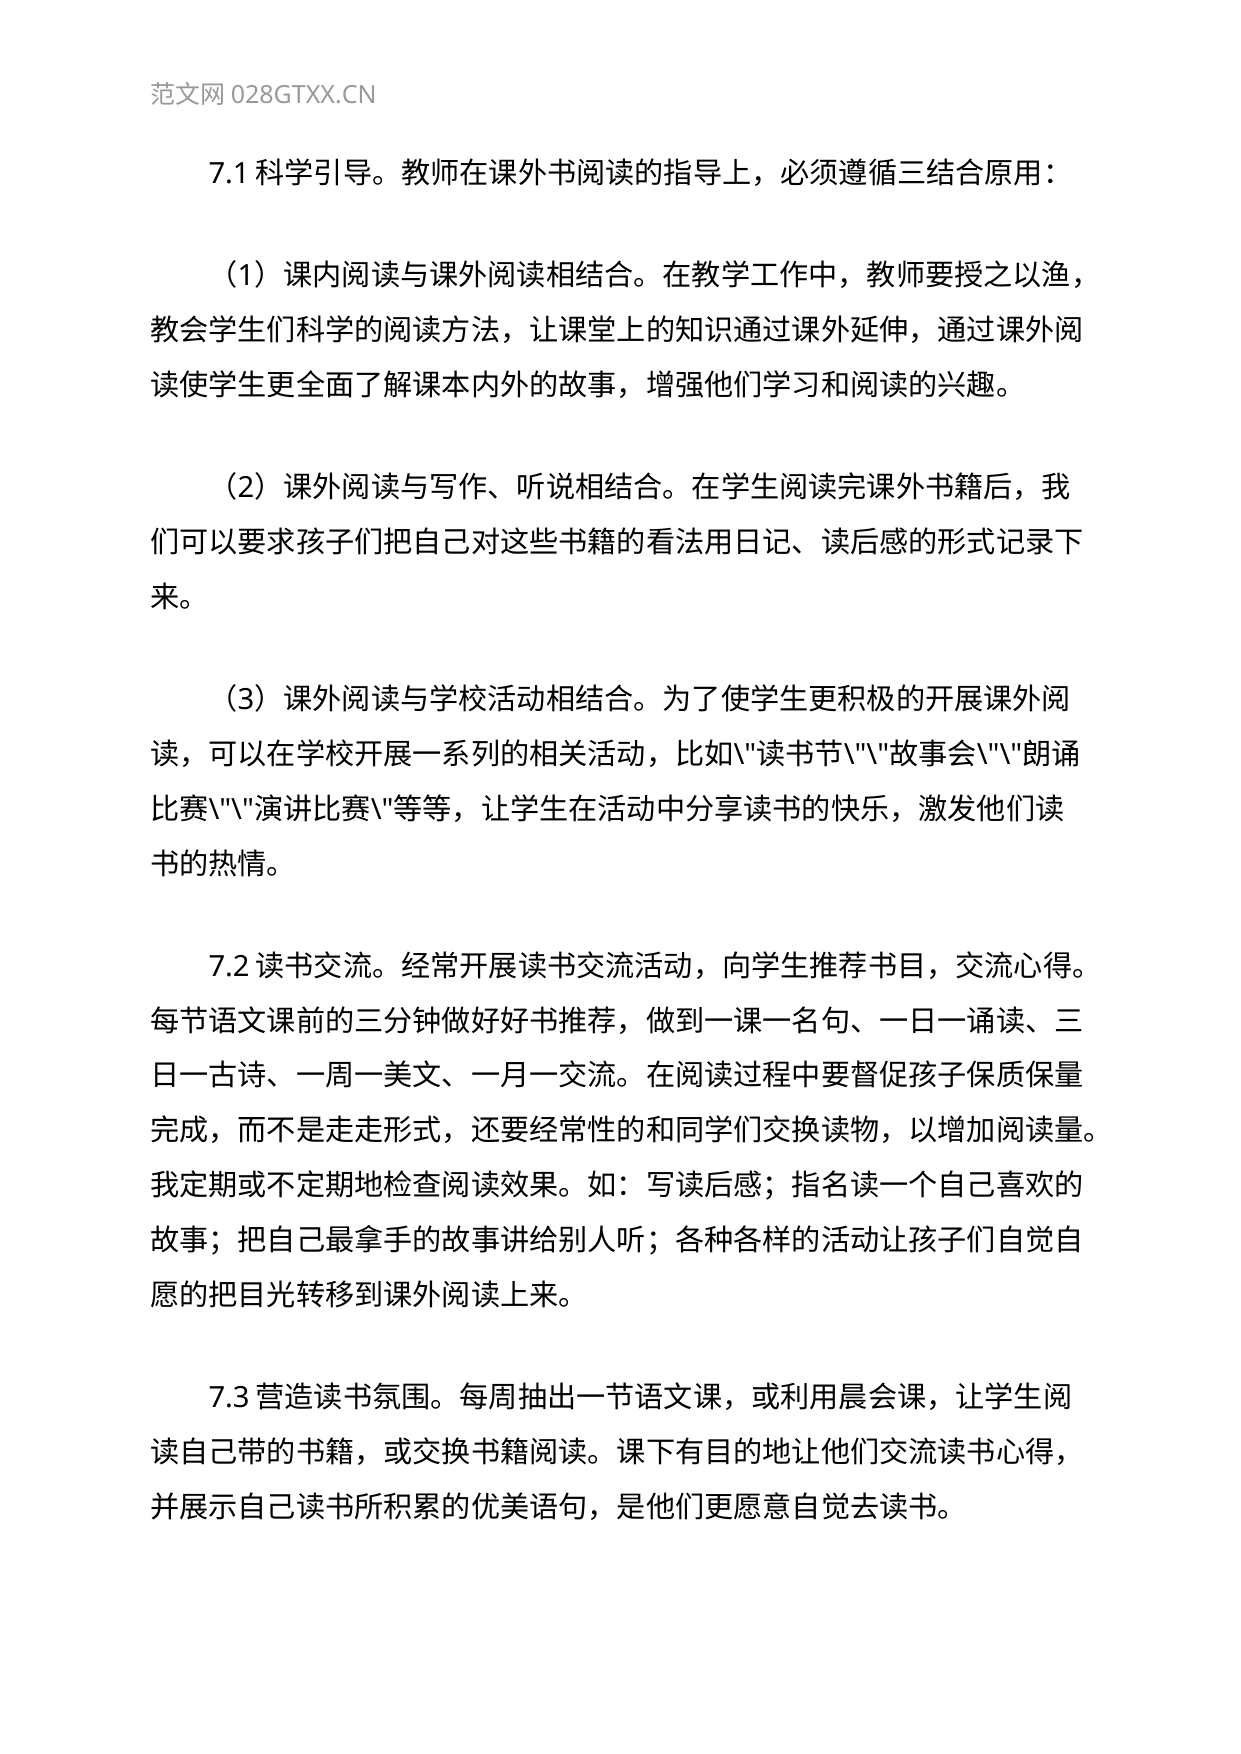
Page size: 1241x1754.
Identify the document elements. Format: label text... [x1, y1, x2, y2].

text 7.1科学引导。教师在课外书阅读的指导上，必须遵循三结合原用： [150, 150, 1090, 192]
text （1）课内阅读与课外阅读相结合。在教学工作中，教师要授之以渔，教会学生们科学的阅读方法，让课堂上的知识通过课外延伸，通过课外阅读使学生更全面了解课本内外的故事，增强他们学习和阅读的兴趣。 [150, 252, 1090, 404]
text 7.2读书交流。经常开展读书交流活动，向学生推荐书目，交流心得。每节语文课前的三分钟做好好书推荐，做到一课一名句、一日一诵读、三日一古诗、一周一美文、一月一交流。在阅读过程中要督促孩子保质保量完成，而不是走走形式，还要经常性的和同学们交换读物，以增加阅读量。我定期或不定期地检查阅读效果。如：写读后感；指名读一个自己喜欢的故事；把自己最拿手的故事讲给别人听；各种各样的活动让孩子们自觉自愿的把目光转移到课外阅读上来。 [150, 942, 1090, 1314]
text （2）课外阅读与写作、听说相结合。在学生阅读完课外书籍后，我们可以要求孩子们把自己对这些书籍的看法用日记、读后感的形式记录下来。 [150, 464, 1090, 616]
text （3）课外阅读与学校活动相结合。为了使学生更积极的开展课外阅读，可以在学校开展一系列的相关活动，比如\"读书节\"\"故事会\"\"朗诵比赛\"\"演讲比赛\"等等，让学生在活动中分享读书的快乐，激发他们读书的热情。 [150, 675, 1090, 883]
text 7.3营造读书氛围。每周抽出一节语文课，或利用晨会课，让学生阅读自己带的书籍，或交换书籍阅读。课下有目的地让他们交流读书心得，并展示自己读书所积累的优美语句，是他们更愿意自觉去读书。 [150, 1373, 1090, 1526]
